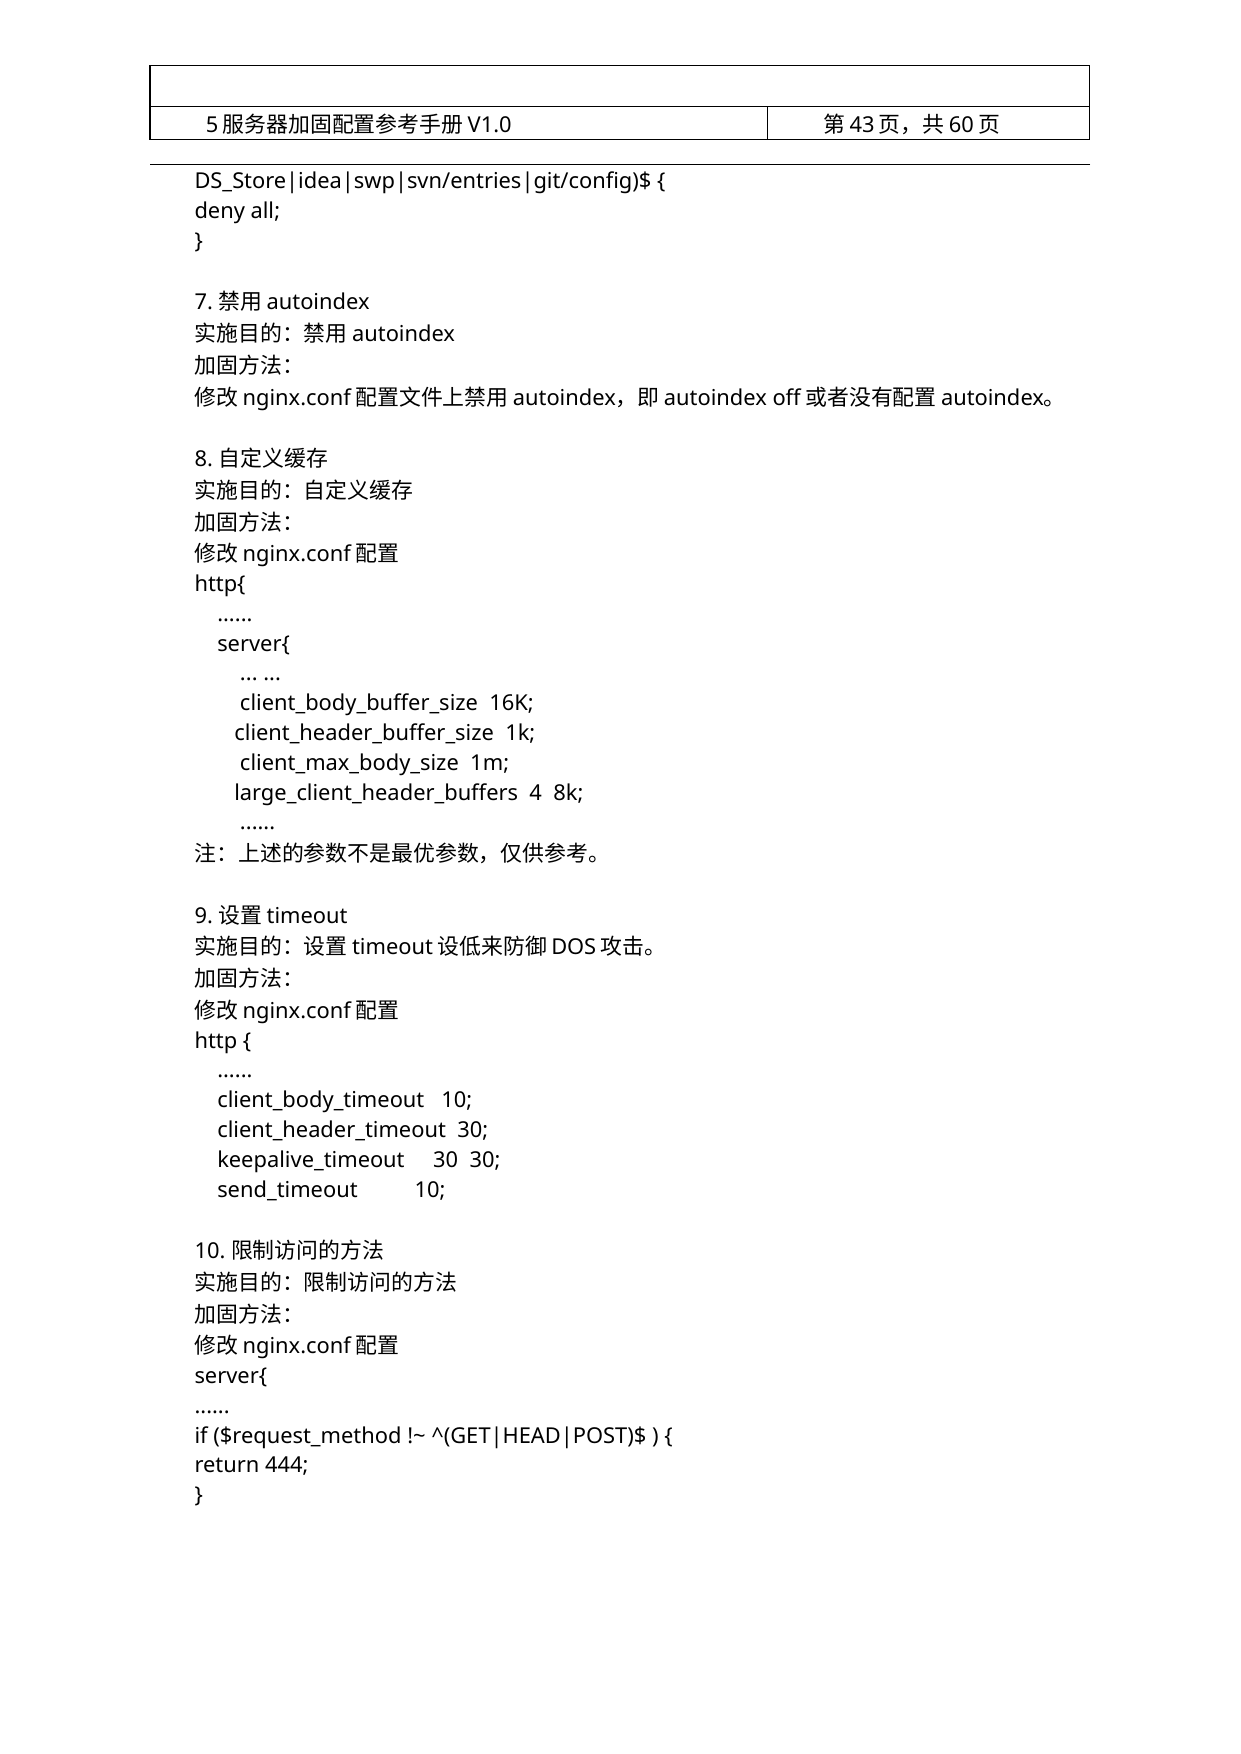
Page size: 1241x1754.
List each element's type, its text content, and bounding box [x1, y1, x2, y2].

text } [150, 1479, 1090, 1509]
text 修改nginx.conf配置 [150, 536, 1090, 568]
text 加固方法： [150, 504, 1090, 536]
text 实施目的：限制访问的方法 [150, 1265, 1090, 1297]
text 7. 禁用autoindex [150, 284, 1090, 316]
text http { [150, 1024, 1090, 1054]
text return 444; [150, 1449, 1090, 1479]
text ...... [150, 806, 1090, 836]
text ...... [150, 598, 1090, 628]
text http{ [150, 568, 1090, 598]
text 实施目的：设置timeout设低来防御DOS攻击。 [150, 929, 1090, 961]
text server{ [150, 628, 1090, 657]
text if ($request_method !~ ^(GET|HEAD|POST)$ ) { [150, 1419, 1090, 1449]
text 修改nginx.conf配置 [150, 1328, 1090, 1360]
text 10. 限制访问的方法 [150, 1233, 1090, 1265]
text server{ [150, 1360, 1090, 1390]
text client_body_timeout 10; [150, 1084, 1090, 1114]
text deny all; [150, 195, 1090, 225]
text send_timeout 10; [150, 1173, 1090, 1203]
text ... ... [150, 657, 1090, 687]
text ...... [150, 1390, 1090, 1419]
text 实施目的：禁用autoindex [150, 316, 1090, 348]
text client_max_body_size 1m; [150, 747, 1090, 777]
text 实施目的：自定义缓存 [150, 473, 1090, 504]
text client_header_buffer_size 1k; [150, 717, 1090, 747]
text } [150, 225, 1090, 254]
text keepalive_timeout 30 30; [150, 1144, 1090, 1173]
text 加固方法： [150, 961, 1090, 993]
text large_client_header_buffers 4 8k; [150, 777, 1090, 806]
text DS_Store|idea|swp|svn/entries|git/config)$ { [150, 165, 1090, 195]
text client_header_timeout 30; [150, 1114, 1090, 1144]
text 注：上述的参数不是最优参数，仅供参考。 [150, 836, 1090, 868]
text 加固方法： [150, 1297, 1090, 1328]
text 8. 自定义缓存 [150, 441, 1090, 473]
text 修改nginx.conf配置 [150, 993, 1090, 1024]
text 9. 设置timeout [150, 898, 1090, 929]
text ...... [150, 1054, 1090, 1084]
text 加固方法： [150, 348, 1090, 379]
text client_body_buffer_size 16K; [150, 687, 1090, 717]
text 修改nginx.conf配置文件上禁用autoindex，即autoindex off或者没有配置autoindex。 [150, 379, 1090, 411]
